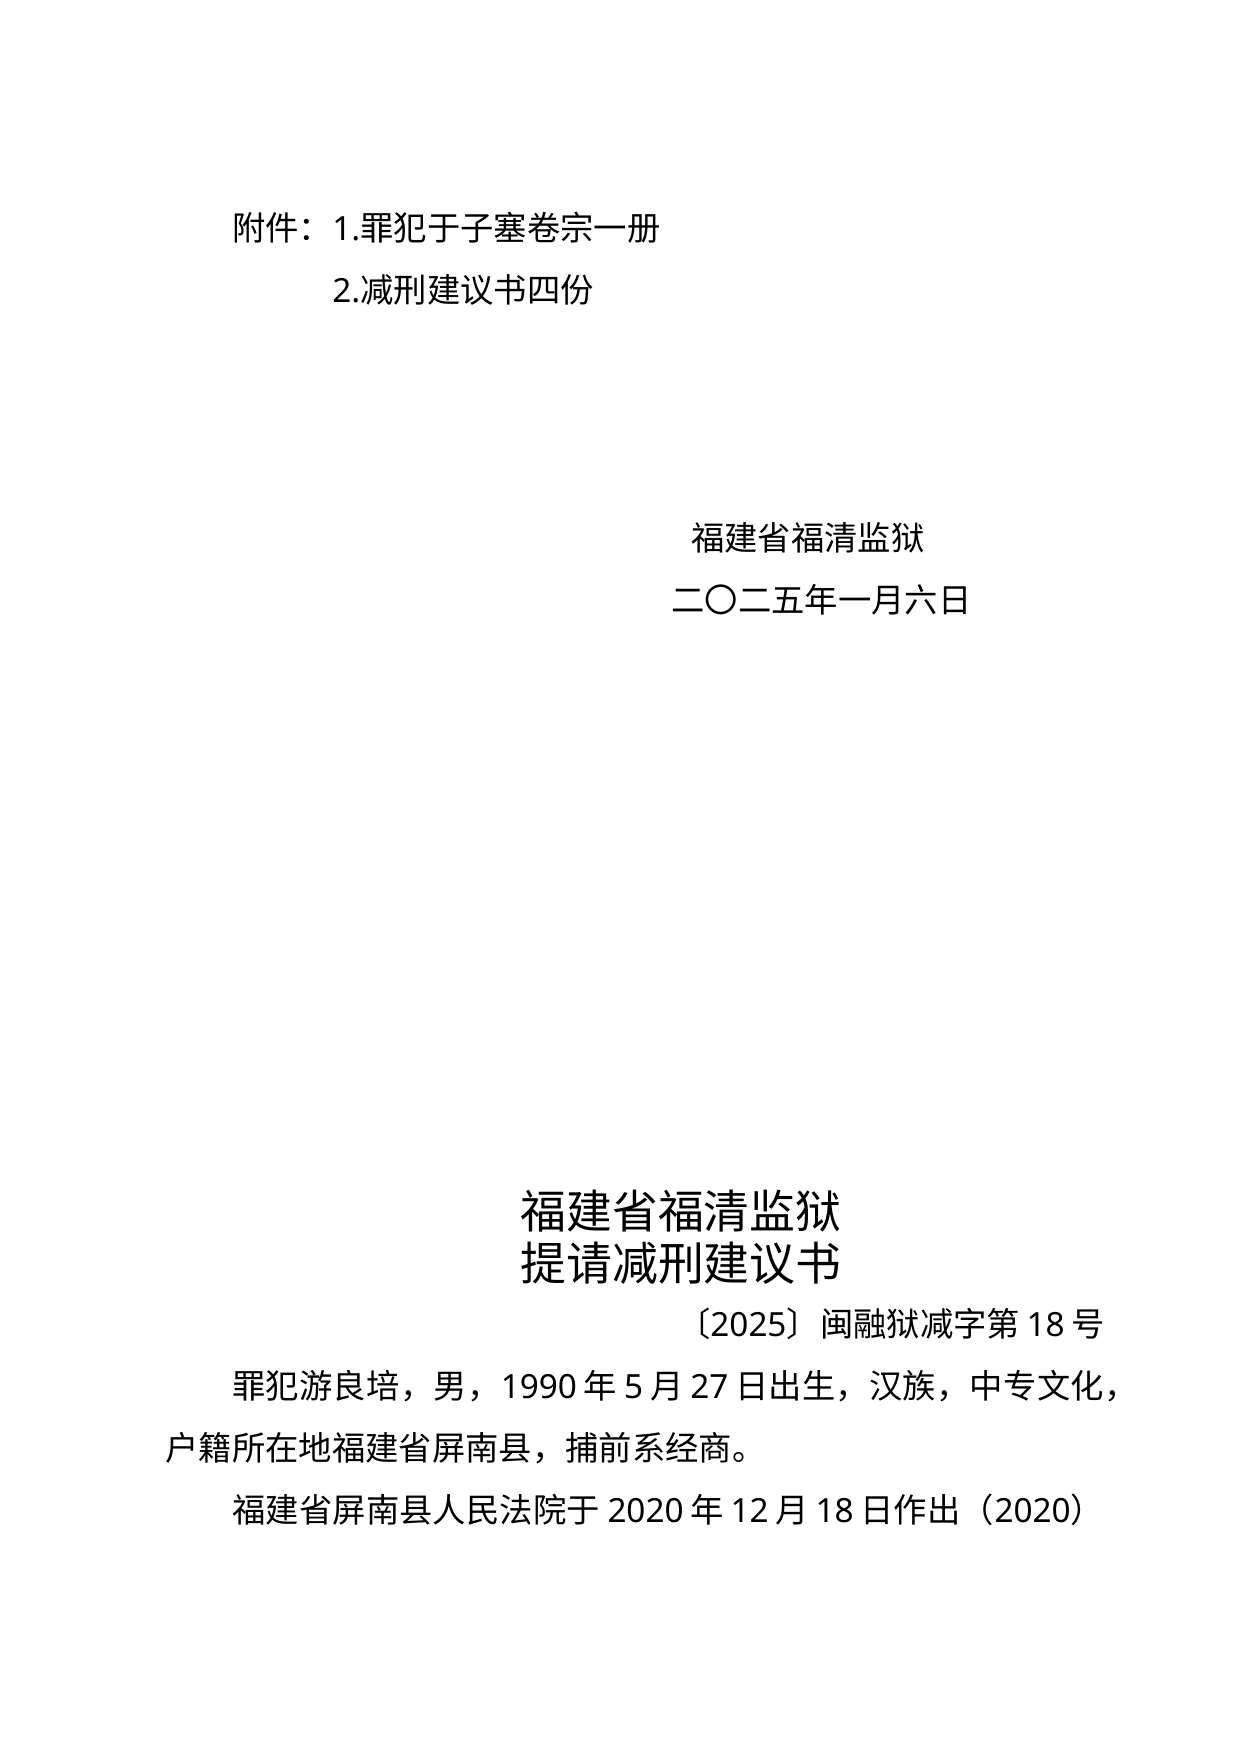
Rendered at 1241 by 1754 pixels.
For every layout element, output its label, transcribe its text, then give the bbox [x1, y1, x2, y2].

text 附件：1.罪犯于子塞卷宗一册 [165, 195, 1104, 257]
text 2.减刑建议书四份 [165, 257, 1109, 319]
text 提请减刑建议书 [165, 1239, 1104, 1291]
text 罪犯游良培，男，1990年5月27日出生，汉族，中专文化，户籍所在地福建省屏南县，捕前系经商。 [165, 1353, 1104, 1477]
text 二〇二五年一月六日 [165, 567, 971, 629]
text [165, 1477, 1104, 1539]
text 福建省福清监狱 [165, 1187, 1104, 1239]
text 〔2025〕闽融狱减字第18号 [165, 1291, 1104, 1353]
text 福建省福清监狱 [165, 505, 1109, 567]
